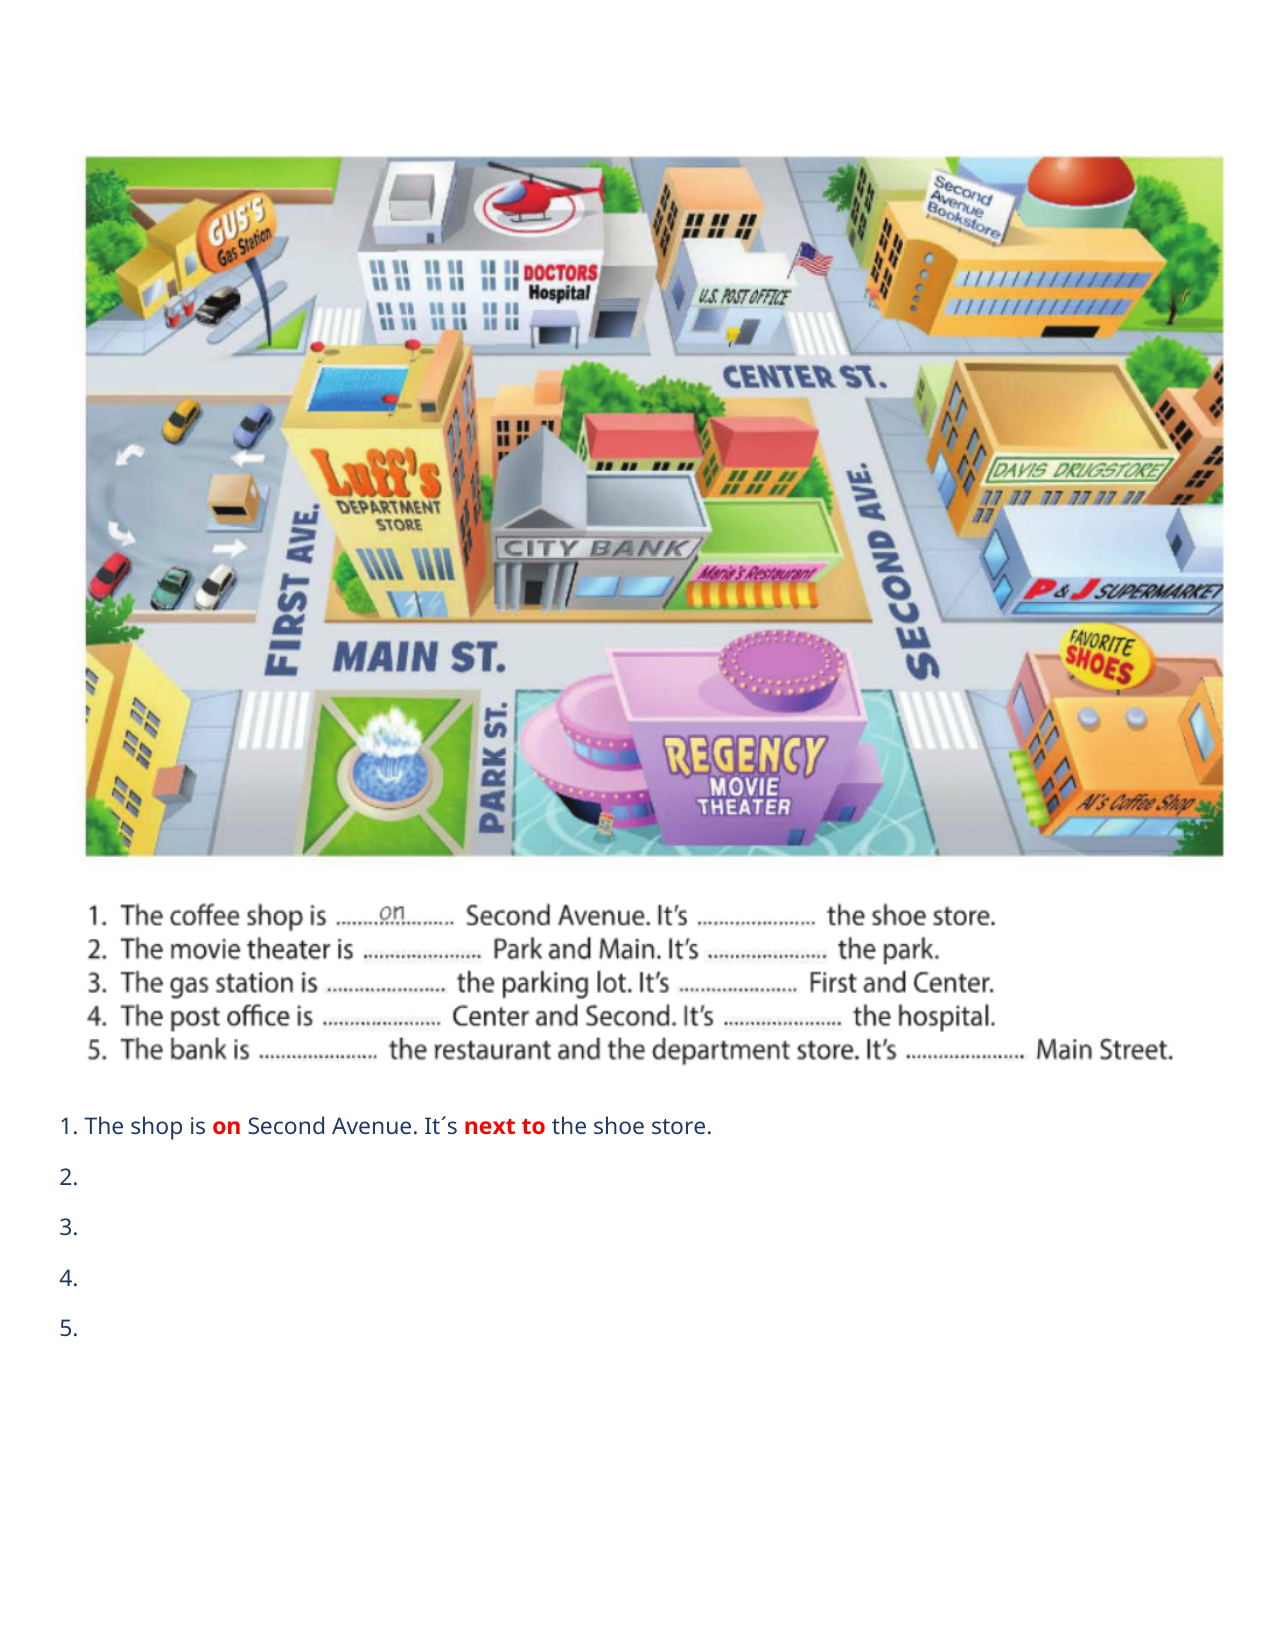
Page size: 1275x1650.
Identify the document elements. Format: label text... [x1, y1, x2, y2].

text 4. [59, 1261, 1098, 1293]
text 2. [59, 1161, 1098, 1192]
picture [59, 147, 1242, 1092]
text 3. [59, 1211, 1098, 1242]
text 5. [59, 1312, 1098, 1343]
text 1. The shop is on Second Avenue. It´s next to the shoe store. [59, 1110, 1098, 1141]
